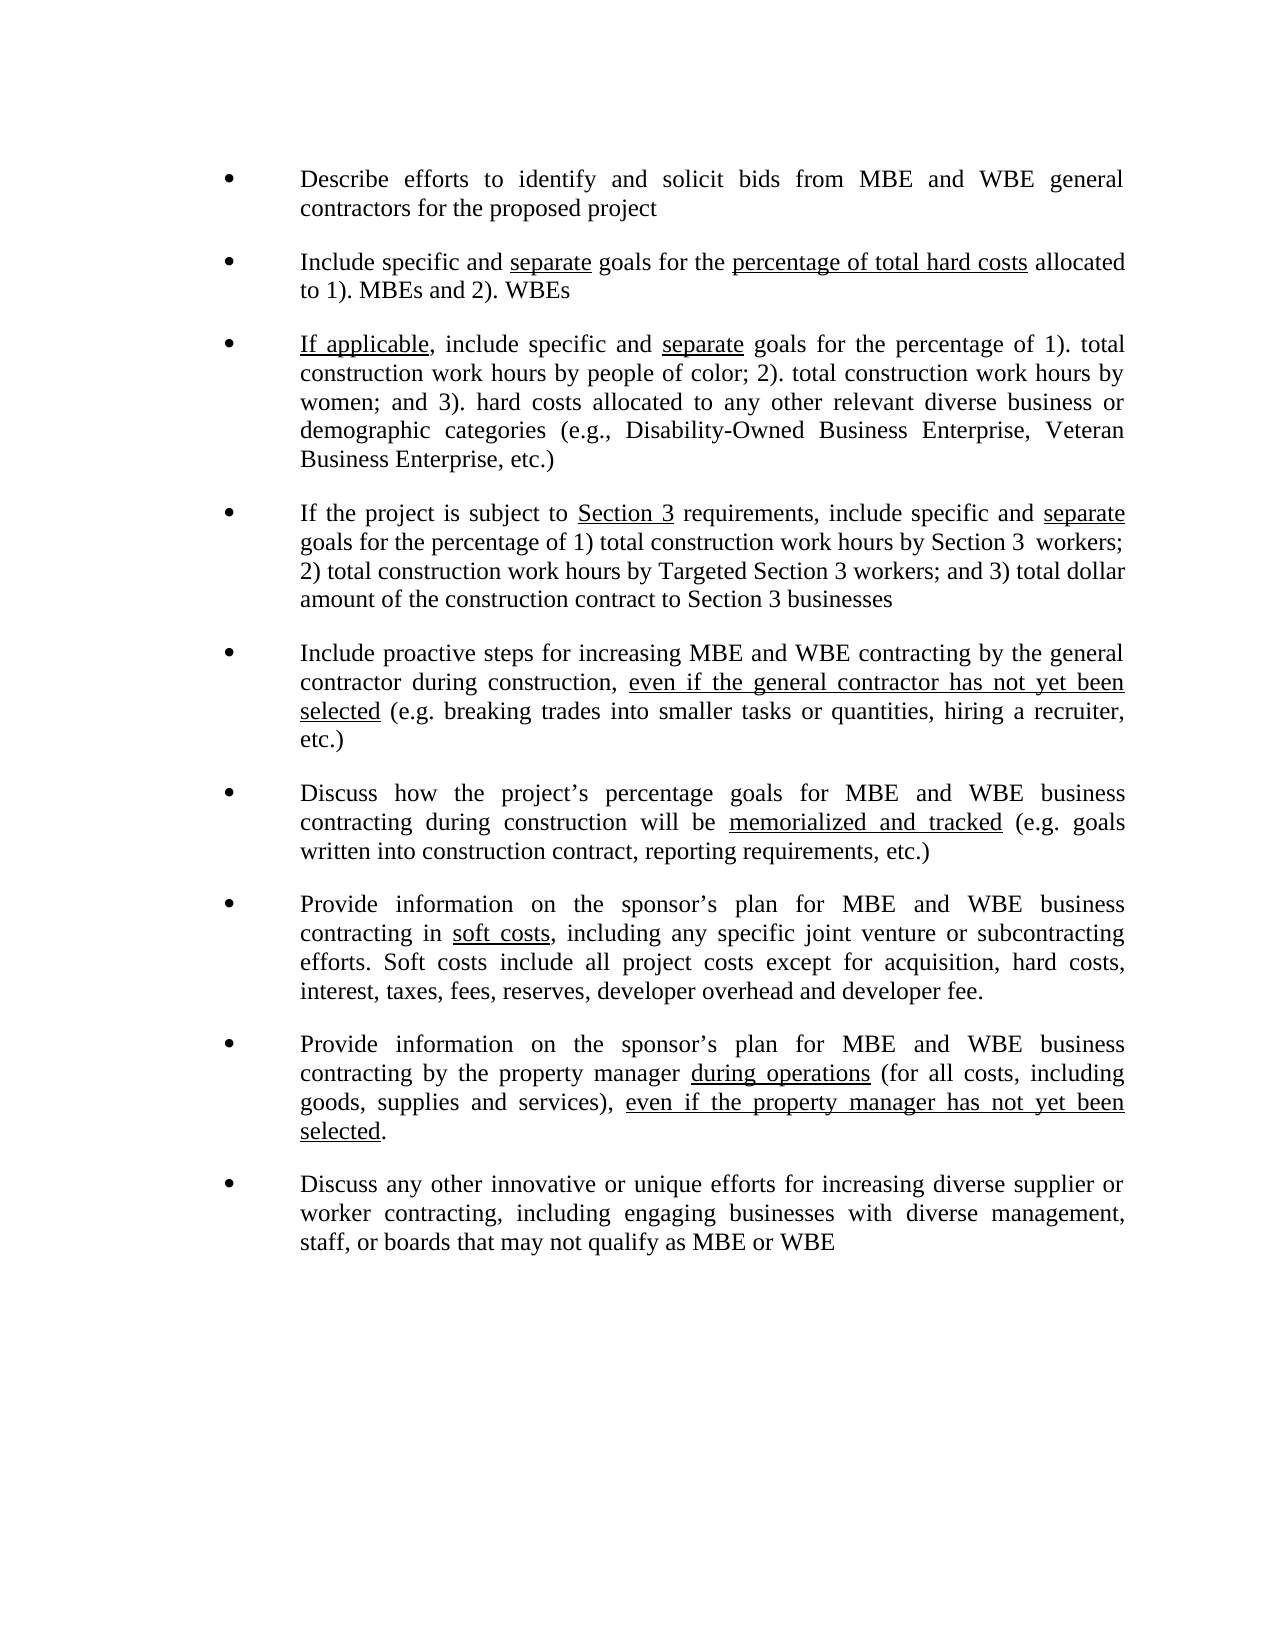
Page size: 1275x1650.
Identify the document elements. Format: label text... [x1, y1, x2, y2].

list Include proactive steps for increasing MBE and WBE contracting by the general contractor during construction, even if the general contractor has not yet been selected (e.g. breaking trades into smaller tasks or quantities, hiring a recruiter, etc.) [225, 638, 1125, 753]
list Provide information on the sponsor’s plan for MBE and WBE business contracting by the property manager during operations (for all costs, including goods, supplies and services), even if the property manager has not yet been selected. [225, 1029, 1125, 1144]
list If applicable, include specific and separate goals for the percentage of 1). total construction work hours by people of color; 2). total construction work hours by women; and 3). hard costs allocated to any other relevant diverse business or demographic categories (e.g., Disability-Owned Business Enterprise, Veteran Business Enterprise, etc.) [225, 329, 1125, 473]
list Provide information on the sponsor’s plan for MBE and WBE business contracting in soft costs, including any specific joint venture or subcontracting efforts. Soft costs include all project costs except for acquisition, hard costs, interest, taxes, fees, reserves, developer overhead and developer fee. [225, 889, 1125, 1004]
list Discuss any other innovative or unique efforts for increasing diverse supplier or worker contracting, including engaging businesses with diverse management, staff, or boards that may not qualify as MBE or WBE [225, 1169, 1125, 1256]
list Discuss how the project’s percentage goals for MBE and WBE business contracting during construction will be memorialized and tracked (e.g. goals written into construction contract, reporting requirements, etc.) [225, 778, 1126, 864]
list If the project is subject to Section 3 requirements, include specific and separate goals for the percentage of 1) total construction work hours by Section 3 workers; [225, 498, 1125, 556]
list Include specific and separate goals for the percentage of total hard costs allocated to 1). MBEs and 2). WBEs [225, 247, 1125, 304]
list Describe efforts to identify and solicit bids from MBE and WBE general contractors for the proposed project [225, 164, 1125, 222]
text 2) total construction work hours by Targeted Section 3 workers; and 3) total dollar amount of the construction contract to Section 3 businesses [300, 556, 1137, 613]
